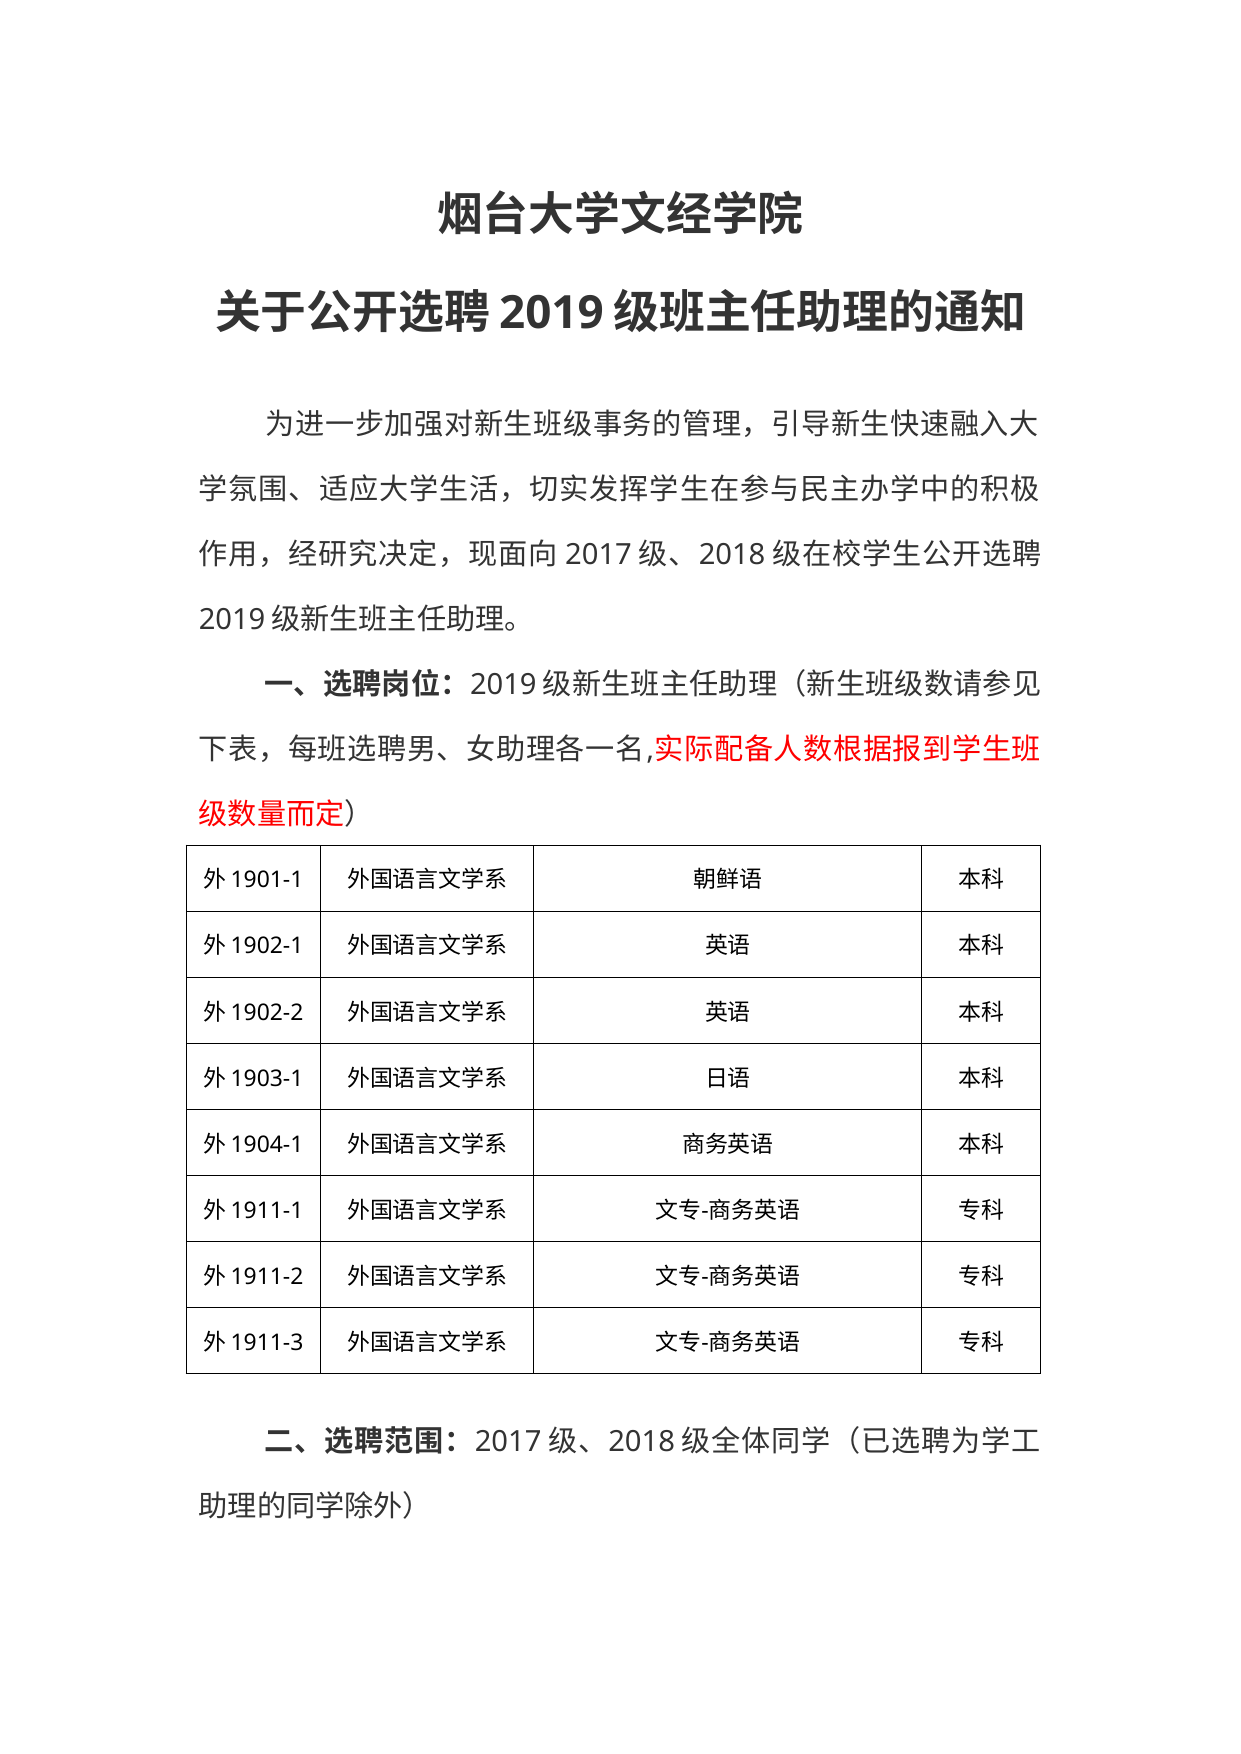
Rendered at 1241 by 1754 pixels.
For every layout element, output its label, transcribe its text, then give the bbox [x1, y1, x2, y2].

text 二、选聘范围：2017级、2018级全体同学（已选聘为学工助理的同学除外） [198, 1406, 1042, 1536]
table_cell 外1904-1 [187, 1110, 320, 1175]
table_header 本科 [922, 846, 1040, 911]
table_cell 文专-商务英语 [534, 1176, 921, 1241]
table_cell 英语 [534, 978, 921, 1043]
table_cell 外1911-3 [187, 1308, 320, 1373]
text 为进一步加强对新生班级事务的管理，引导新生快速融入大学氛围、适应大学生活，切实发挥学生在参与民主办学中的积极作用，经研究决定，现面向2017级、2018级在校学生公开选聘2019级新生班主任助理。 [198, 389, 1042, 649]
table_cell 文专-商务英语 [534, 1242, 921, 1307]
table_cell 外国语言文学系 [321, 1308, 533, 1373]
table_cell 外国语言文学系 [321, 912, 533, 977]
table_cell 本科 [922, 912, 1040, 977]
table_cell 专科 [922, 1308, 1040, 1373]
table_cell 外1903-1 [187, 1044, 320, 1109]
table_cell 本科 [922, 1110, 1040, 1175]
text 烟台大学文经学院 [187, 162, 1053, 259]
table_cell 本科 [922, 1044, 1040, 1109]
text 一、选聘岗位：2019级新生班主任助理（新生班级数请参见下表，每班选聘男、女助理各一名,实际配备人数根据报到学生班级数量而定） [198, 649, 1042, 844]
table_cell 专科 [922, 1176, 1040, 1241]
table_cell 外1902-2 [187, 978, 320, 1043]
text 关于公开选聘2019级班主任助理的通知 [187, 259, 1053, 357]
table_cell 外1902-1 [187, 912, 320, 977]
table_cell 外国语言文学系 [321, 1044, 533, 1109]
table_cell 外国语言文学系 [321, 978, 533, 1043]
table_header 朝鲜语 [534, 846, 921, 911]
table_cell 外1911-1 [187, 1176, 320, 1241]
table_cell 日语 [534, 1044, 921, 1109]
table_header 外1901-1 [187, 846, 320, 911]
table_cell 英语 [534, 912, 921, 977]
table_cell 外1911-2 [187, 1242, 320, 1307]
table_header 外国语言文学系 [321, 846, 533, 911]
table_cell 外国语言文学系 [321, 1176, 533, 1241]
table_cell 外国语言文学系 [321, 1242, 533, 1307]
table_cell 外国语言文学系 [321, 1110, 533, 1175]
table_cell 本科 [922, 978, 1040, 1043]
table_cell 文专-商务英语 [534, 1308, 921, 1373]
table_cell 商务英语 [534, 1110, 921, 1175]
table_cell 专科 [922, 1242, 1040, 1307]
